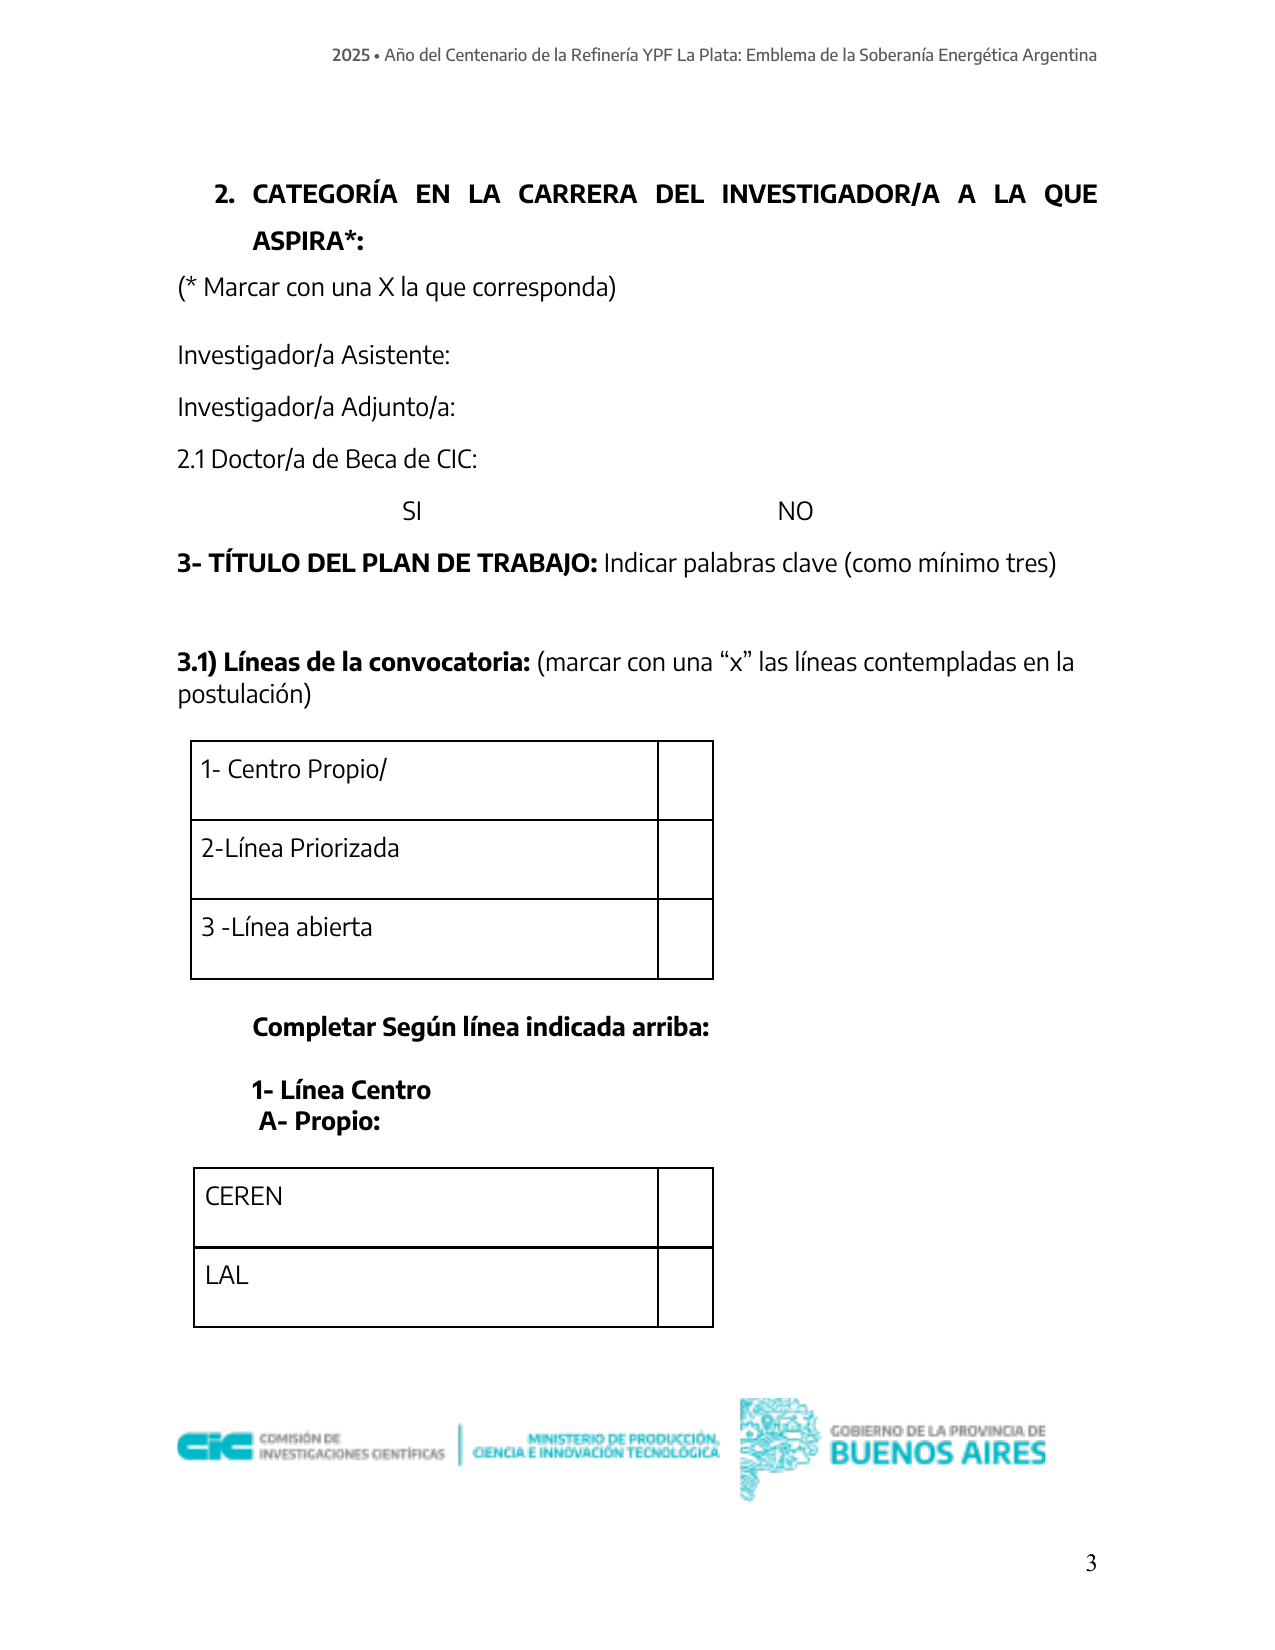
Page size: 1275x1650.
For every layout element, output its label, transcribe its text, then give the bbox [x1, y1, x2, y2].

table_cell 2-Línea Priorizada [192, 821, 657, 898]
table_cell [659, 1249, 712, 1326]
table_cell LAL [195, 1249, 657, 1326]
text 3.1) Líneas de la convocatoria: (marcar con una “x” las líneas contempladas en la postulación) [177, 646, 1098, 708]
table_header [659, 742, 712, 819]
table_header [659, 1169, 712, 1246]
table_header 1- Centro Propio/ [192, 742, 657, 819]
text Completar Según línea indicada arriba: [177, 1011, 1098, 1042]
picture [177, 1398, 1046, 1503]
table_header CEREN [195, 1169, 657, 1246]
table_cell [659, 821, 712, 898]
text (* Marcar con una X la que corresponda) [177, 271, 1098, 302]
text 2.1 Doctor/a de Beca de CIC: [177, 443, 1098, 474]
list CATEGORÍA EN LA CARRERA DEL INVESTIGADOR/A A LA QUE ASPIRA*: [215, 177, 1098, 255]
text Investigador/a Adjunto/a: [177, 391, 1098, 422]
text SI NO [327, 495, 1098, 526]
table_cell [659, 900, 712, 978]
text 1- Línea Centro [177, 1073, 1098, 1105]
text Investigador/a Asistente: [177, 339, 1098, 370]
text 3- TÍTULO DEL PLAN DE TRABAJO: Indicar palabras clave (como mínimo tres) [177, 547, 1098, 578]
text A- Propio: [177, 1105, 1098, 1136]
table_cell 3 -Línea abierta [192, 900, 657, 978]
